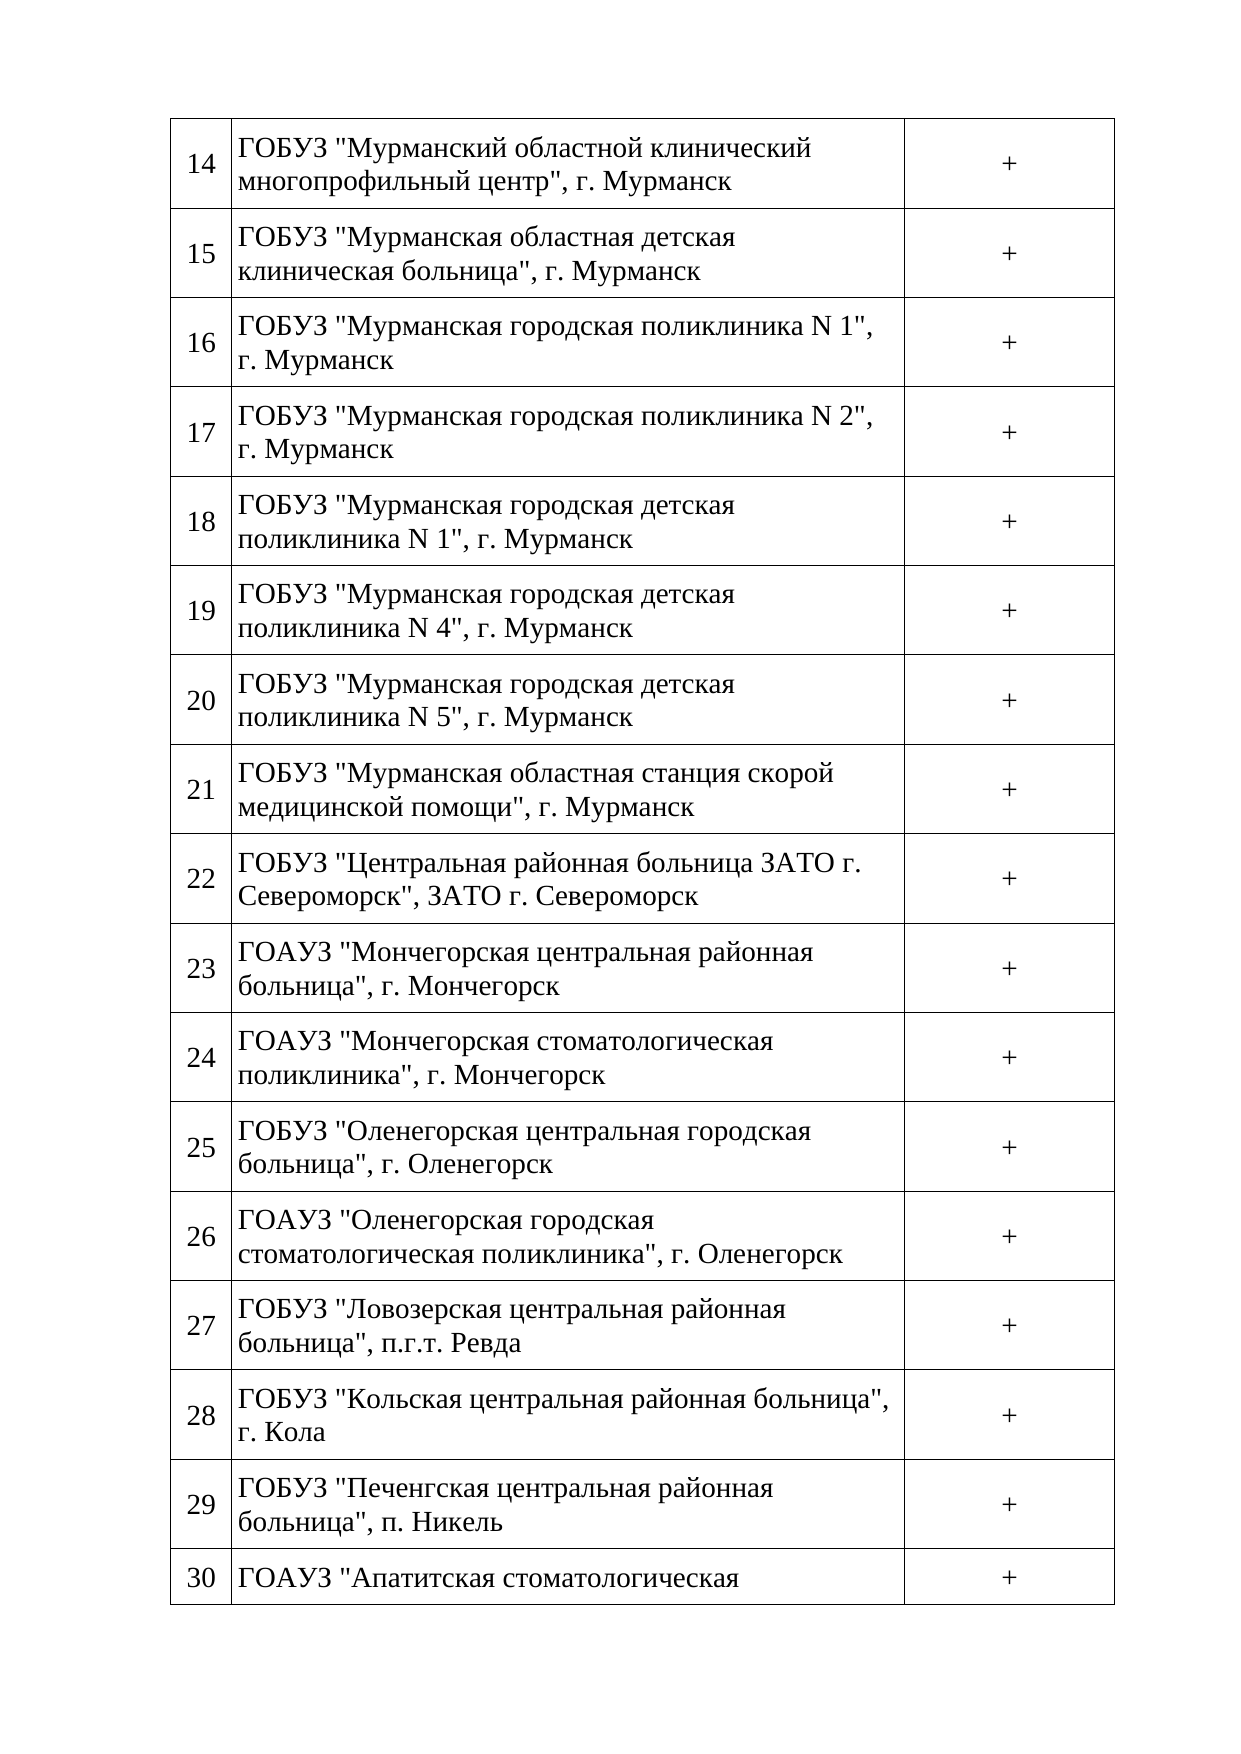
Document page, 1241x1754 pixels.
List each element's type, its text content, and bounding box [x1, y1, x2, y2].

table_cell + [905, 745, 1114, 833]
table_cell ГОБУЗ "Мурманская областная станция скорой медицинской помощи", г. Мурманск [232, 745, 904, 833]
table_cell 20 [171, 655, 231, 744]
table_cell ГОБУЗ "Мурманская областная детская клиническая больница", г. Мурманск [232, 209, 904, 297]
table_cell ГОБУЗ "Печенгская центральная районная больница", п. Никель [232, 1460, 904, 1548]
table_cell ГОБУЗ "Мурманская городская детская поликлиника N 4", г. Мурманск [232, 566, 904, 654]
table_cell 27 [171, 1281, 231, 1369]
table_cell + [905, 119, 1114, 207]
table_cell + [905, 477, 1114, 565]
table_cell 19 [171, 566, 231, 654]
table_cell + [905, 209, 1114, 297]
table_cell + [905, 1370, 1114, 1459]
table_cell + [905, 1192, 1114, 1280]
table_cell 22 [171, 834, 231, 922]
table_cell 30 [171, 1549, 231, 1604]
table_cell ГОБУЗ "Мурманский областной клинический многопрофильный центр", г. Мурманск [232, 119, 904, 207]
table_cell ГОБУЗ "Мурманская городская поликлиника N 1", г. Мурманск [232, 298, 904, 386]
table_cell + [905, 1549, 1114, 1604]
table_cell + [905, 1281, 1114, 1369]
table_cell ГОБУЗ "Мурманская городская поликлиника N 2", г. Мурманск [232, 387, 904, 476]
table_cell ГОБУЗ "Ловозерская центральная районная больница", п.г.т. Ревда [232, 1281, 904, 1369]
table_cell 25 [171, 1102, 231, 1191]
table_cell ГОАУЗ "Оленегорская городская стоматологическая поликлиника", г. Оленегорск [232, 1192, 904, 1280]
table_cell ГОБУЗ "Мурманская городская детская поликлиника N 1", г. Мурманск [232, 477, 904, 565]
table_cell 14 [171, 119, 231, 207]
table_cell + [905, 1460, 1114, 1548]
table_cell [232, 1549, 904, 1604]
table_cell ГОБУЗ "Кольская центральная районная больница", г. Кола [232, 1370, 904, 1459]
table_cell ГОАУЗ "Мончегорская центральная районная больница", г. Мончегорск [232, 924, 904, 1012]
table_cell 29 [171, 1460, 231, 1548]
table_cell 15 [171, 209, 231, 297]
table_cell + [905, 655, 1114, 744]
table_cell + [905, 1013, 1114, 1101]
table_cell + [905, 924, 1114, 1012]
table_cell 23 [171, 924, 231, 1012]
table_cell ГОБУЗ "Оленегорская центральная городская больница", г. Оленегорск [232, 1102, 904, 1191]
table_cell + [905, 566, 1114, 654]
table_cell + [905, 387, 1114, 476]
table_cell + [905, 298, 1114, 386]
table_cell 17 [171, 387, 231, 476]
table_cell 16 [171, 298, 231, 386]
table_cell ГОБУЗ "Мурманская городская детская поликлиника N 5", г. Мурманск [232, 655, 904, 744]
table_cell 24 [171, 1013, 231, 1101]
table_cell 21 [171, 745, 231, 833]
table_cell 18 [171, 477, 231, 565]
table_cell 26 [171, 1192, 231, 1280]
table_cell + [905, 834, 1114, 922]
table_cell + [905, 1102, 1114, 1191]
table_cell 28 [171, 1370, 231, 1459]
table_cell ГОБУЗ "Центральная районная больница ЗАТО г. Североморск", ЗАТО г. Североморск [232, 834, 904, 922]
table_cell ГОАУЗ "Мончегорская стоматологическая поликлиника", г. Мончегорск [232, 1013, 904, 1101]
